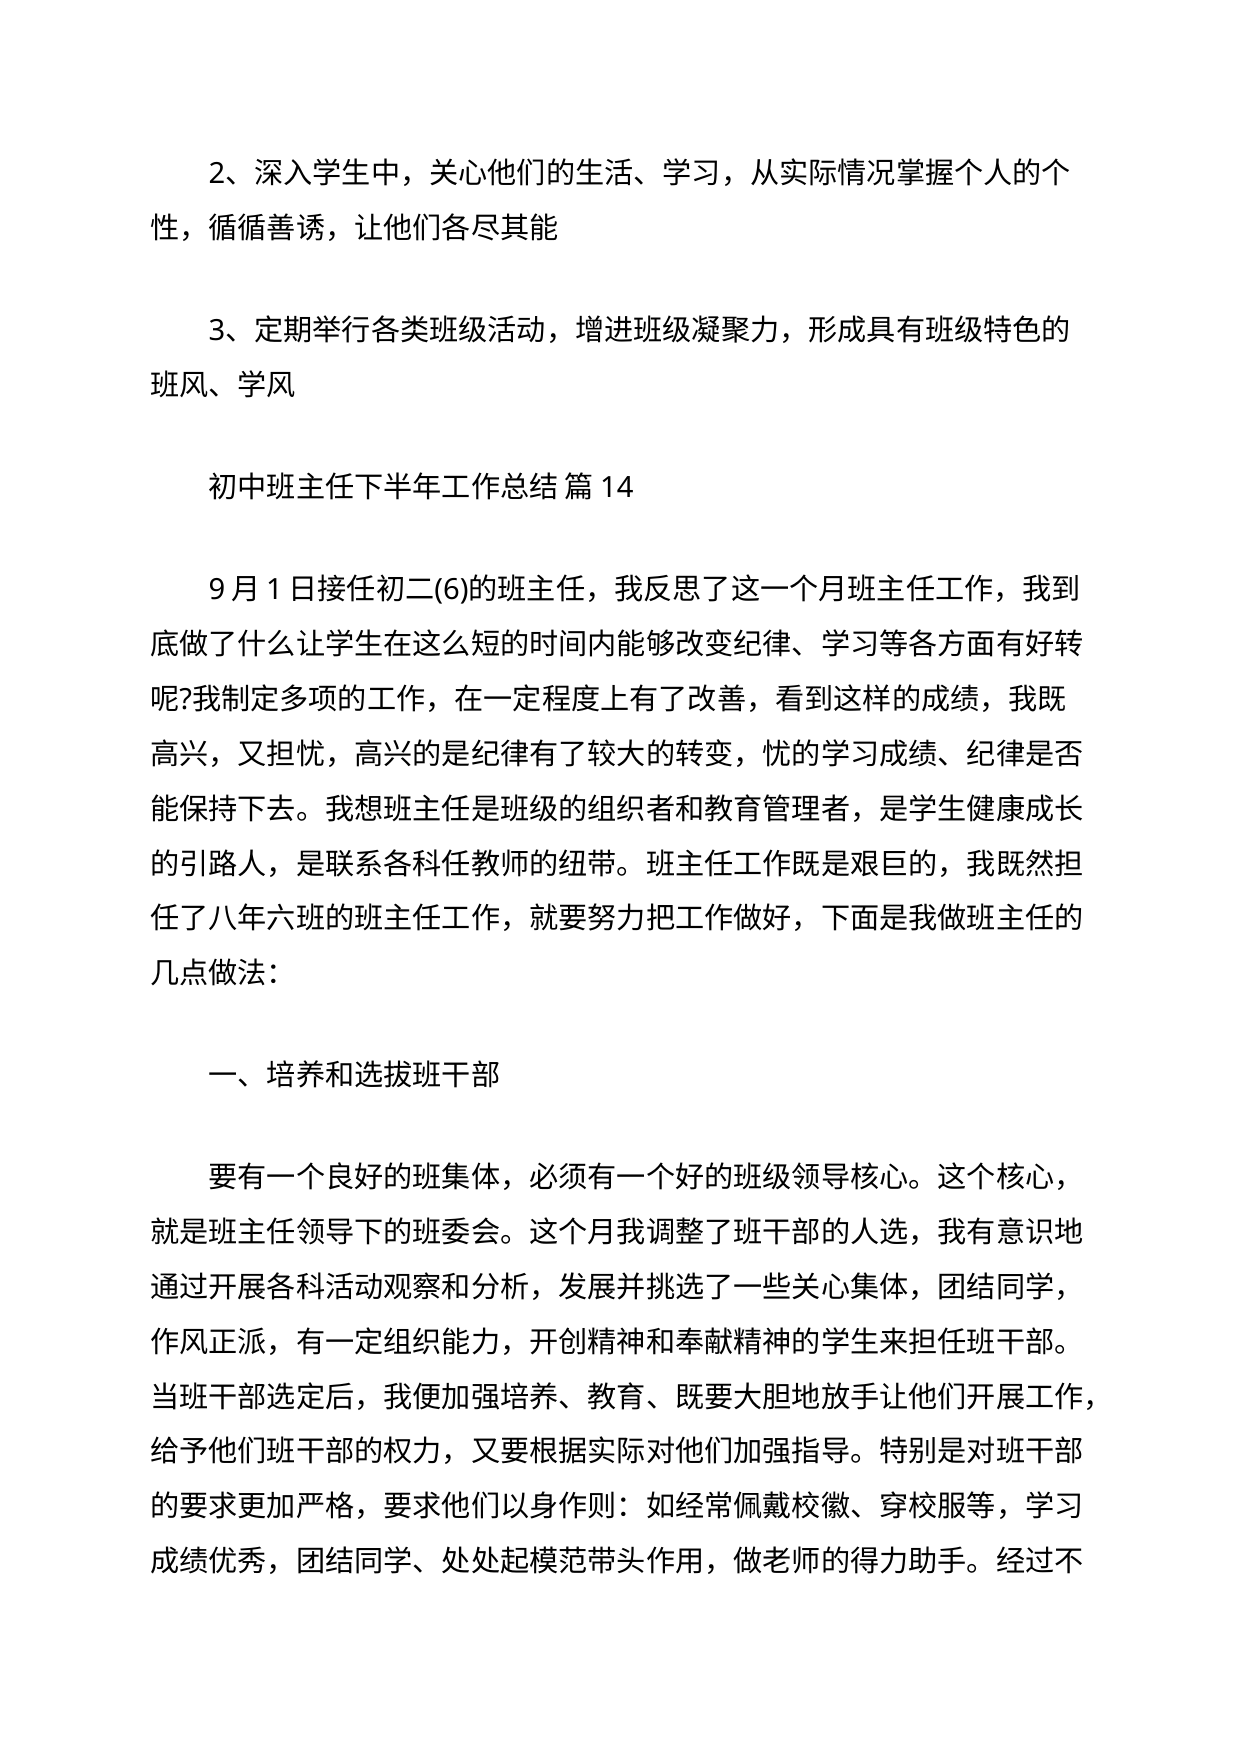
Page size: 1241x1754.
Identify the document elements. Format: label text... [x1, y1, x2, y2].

text 初中班主任下半年工作总结 篇14 [150, 463, 1090, 506]
text 一、培养和选拔班干部 [150, 1052, 1090, 1094]
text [150, 1153, 1090, 1580]
text 2、深入学生中，关心他们的生活、学习，从实际情况掌握个人的个性，循循善诱，让他们各尽其能 [150, 150, 1090, 247]
text 9月1日接任初二(6)的班主任，我反思了这一个月班主任工作，我到底做了什么让学生在这么短的时间内能够改变纪律、学习等各方面有好转呢?我制定多项的工作，在一定程度上有了改善，看到这样的成绩，我既高兴，又担忧，高兴的是纪律有了较大的转变，忧的学习成绩、纪律是否能保持下去。我想班主任是班级的组织者和教育管理者，是学生健康成长的引路人，是联系各科任教师的纽带。班主任工作既是艰巨的，我既然担任了八年六班的班主任工作，就要努力把工作做好，下面是我做班主任的几点做法： [150, 566, 1090, 992]
text 3、定期举行各类班级活动，增进班级凝聚力，形成具有班级特色的班风、学风 [150, 307, 1090, 404]
